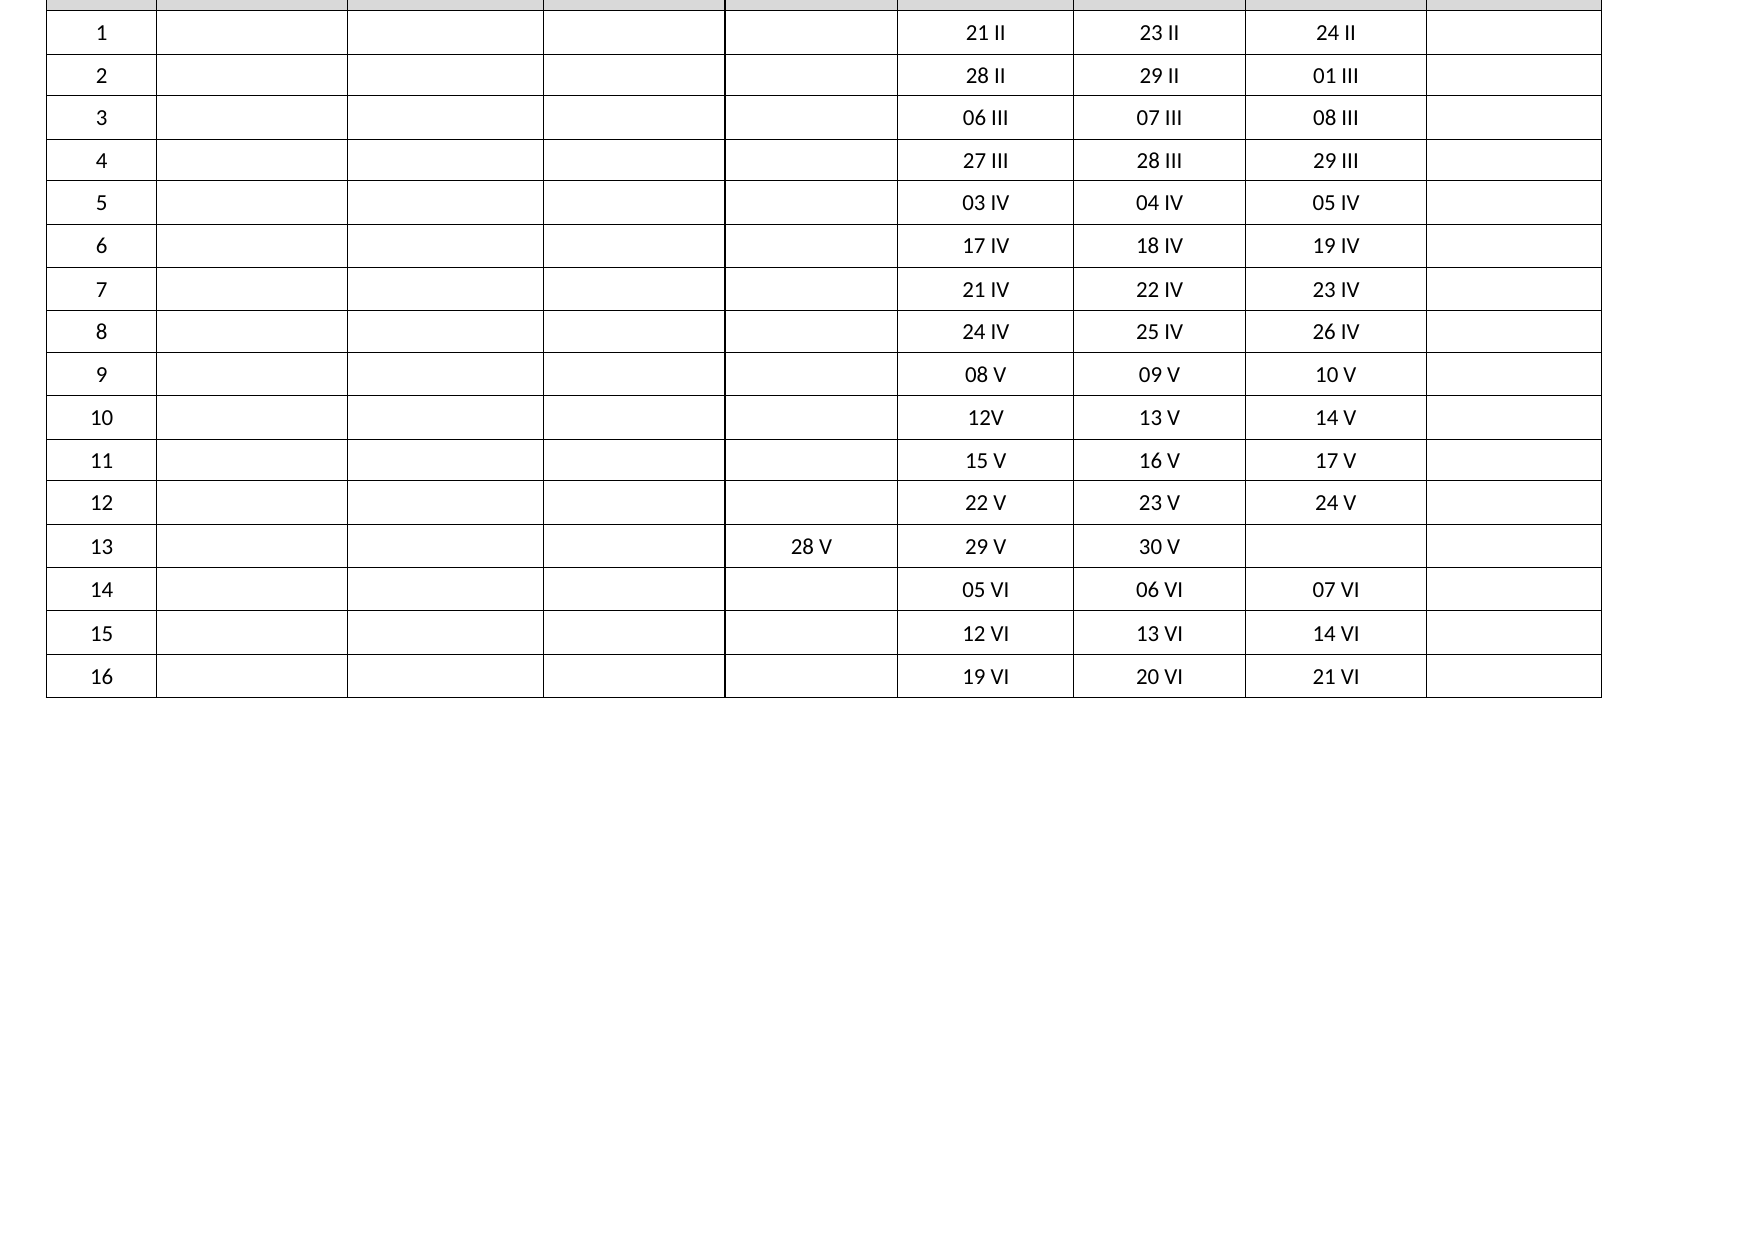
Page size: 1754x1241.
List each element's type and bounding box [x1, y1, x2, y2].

picture [0, 0, 1749, 875]
